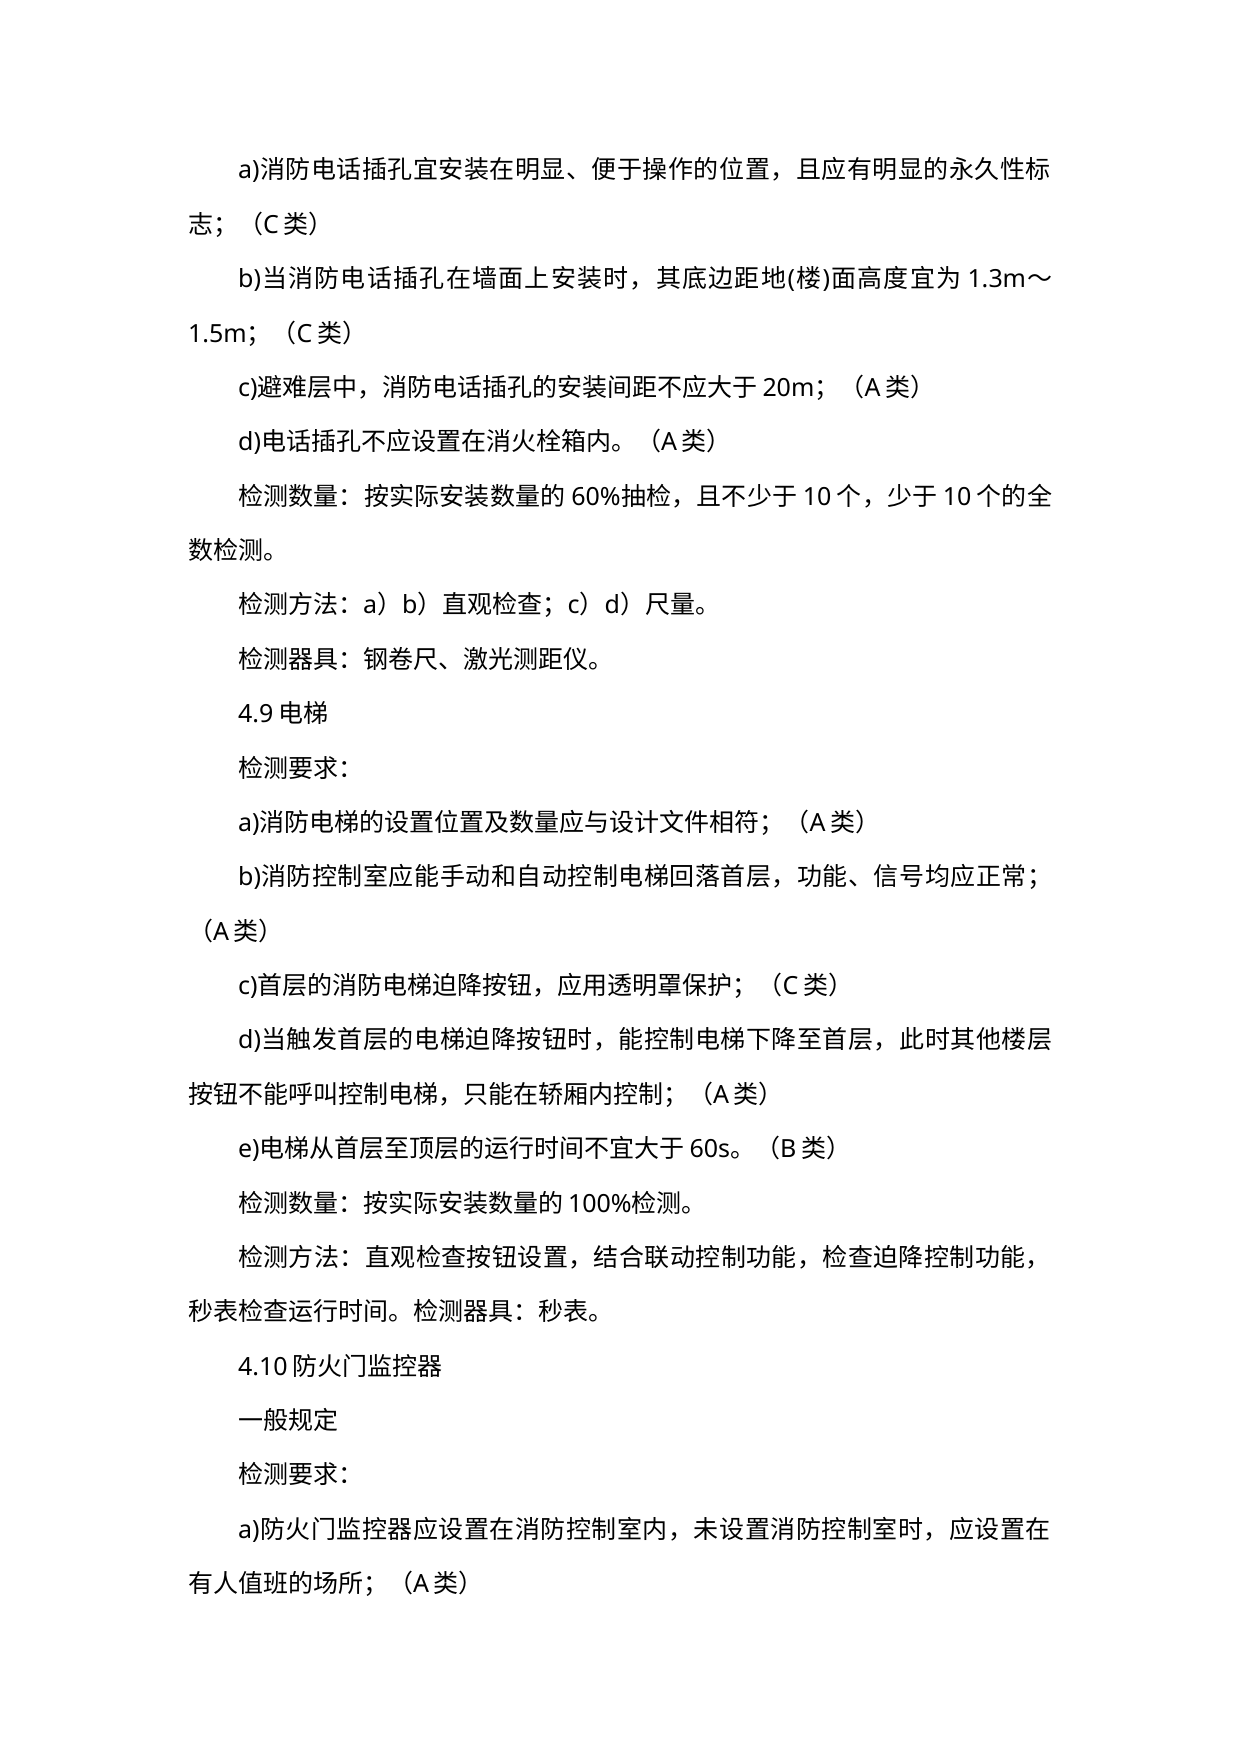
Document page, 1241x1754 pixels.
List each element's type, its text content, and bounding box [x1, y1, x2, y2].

text c)首层的消防电梯迫降按钮，应用透明罩保护；（C类） [188, 966, 1052, 1002]
text 4.10防火门监控器 [188, 1346, 1052, 1382]
text e)电梯从首层至顶层的运行时间不宜大于60s。（B类） [188, 1129, 1052, 1165]
text 检测数量：按实际安装数量的60%抽检，且不少于10个，少于10个的全数检测。 [188, 476, 1052, 567]
text 4.9电梯 [188, 694, 1052, 730]
text a)消防电话插孔宜安装在明显、便于操作的位置，且应有明显的永久性标志；（C类） [188, 150, 1052, 241]
text b)消防控制室应能手动和自动控制电梯回落首层，功能、信号均应正常；（A类） [188, 857, 1052, 947]
text b)当消防电话插孔在墙面上安装时，其底边距地(楼)面高度宜为1.3m～1.5m；（C类） [188, 259, 1052, 349]
text a)防火门监控器应设置在消防控制室内，未设置消防控制室时，应设置在有人值班的场所；（A类） [188, 1509, 1052, 1600]
text c)避难层中，消防电话插孔的安装间距不应大于20m；（A类） [188, 367, 1052, 404]
text 检测方法：直观检查按钮设置，结合联动控制功能，检查迫降控制功能，秒表检查运行时间。检测器具：秒表。 [188, 1237, 1052, 1328]
text d)电话插孔不应设置在消火栓箱内。（A类） [188, 422, 1052, 458]
text 一般规定 [188, 1401, 1052, 1437]
text 检测数量：按实际安装数量的100%检测。 [188, 1183, 1052, 1219]
text 检测器具：钢卷尺、激光测距仪。 [188, 639, 1052, 676]
text 检测要求： [188, 748, 1052, 784]
text 检测方法：a）b）直观检查；c）d）尺量。 [188, 585, 1052, 621]
text 检测要求： [188, 1455, 1052, 1491]
text d)当触发首层的电梯迫降按钮时，能控制电梯下降至首层，此时其他楼层按钮不能呼叫控制电梯，只能在轿厢内控制；（A类） [188, 1020, 1052, 1111]
text a)消防电梯的设置位置及数量应与设计文件相符；（A类） [188, 802, 1052, 839]
